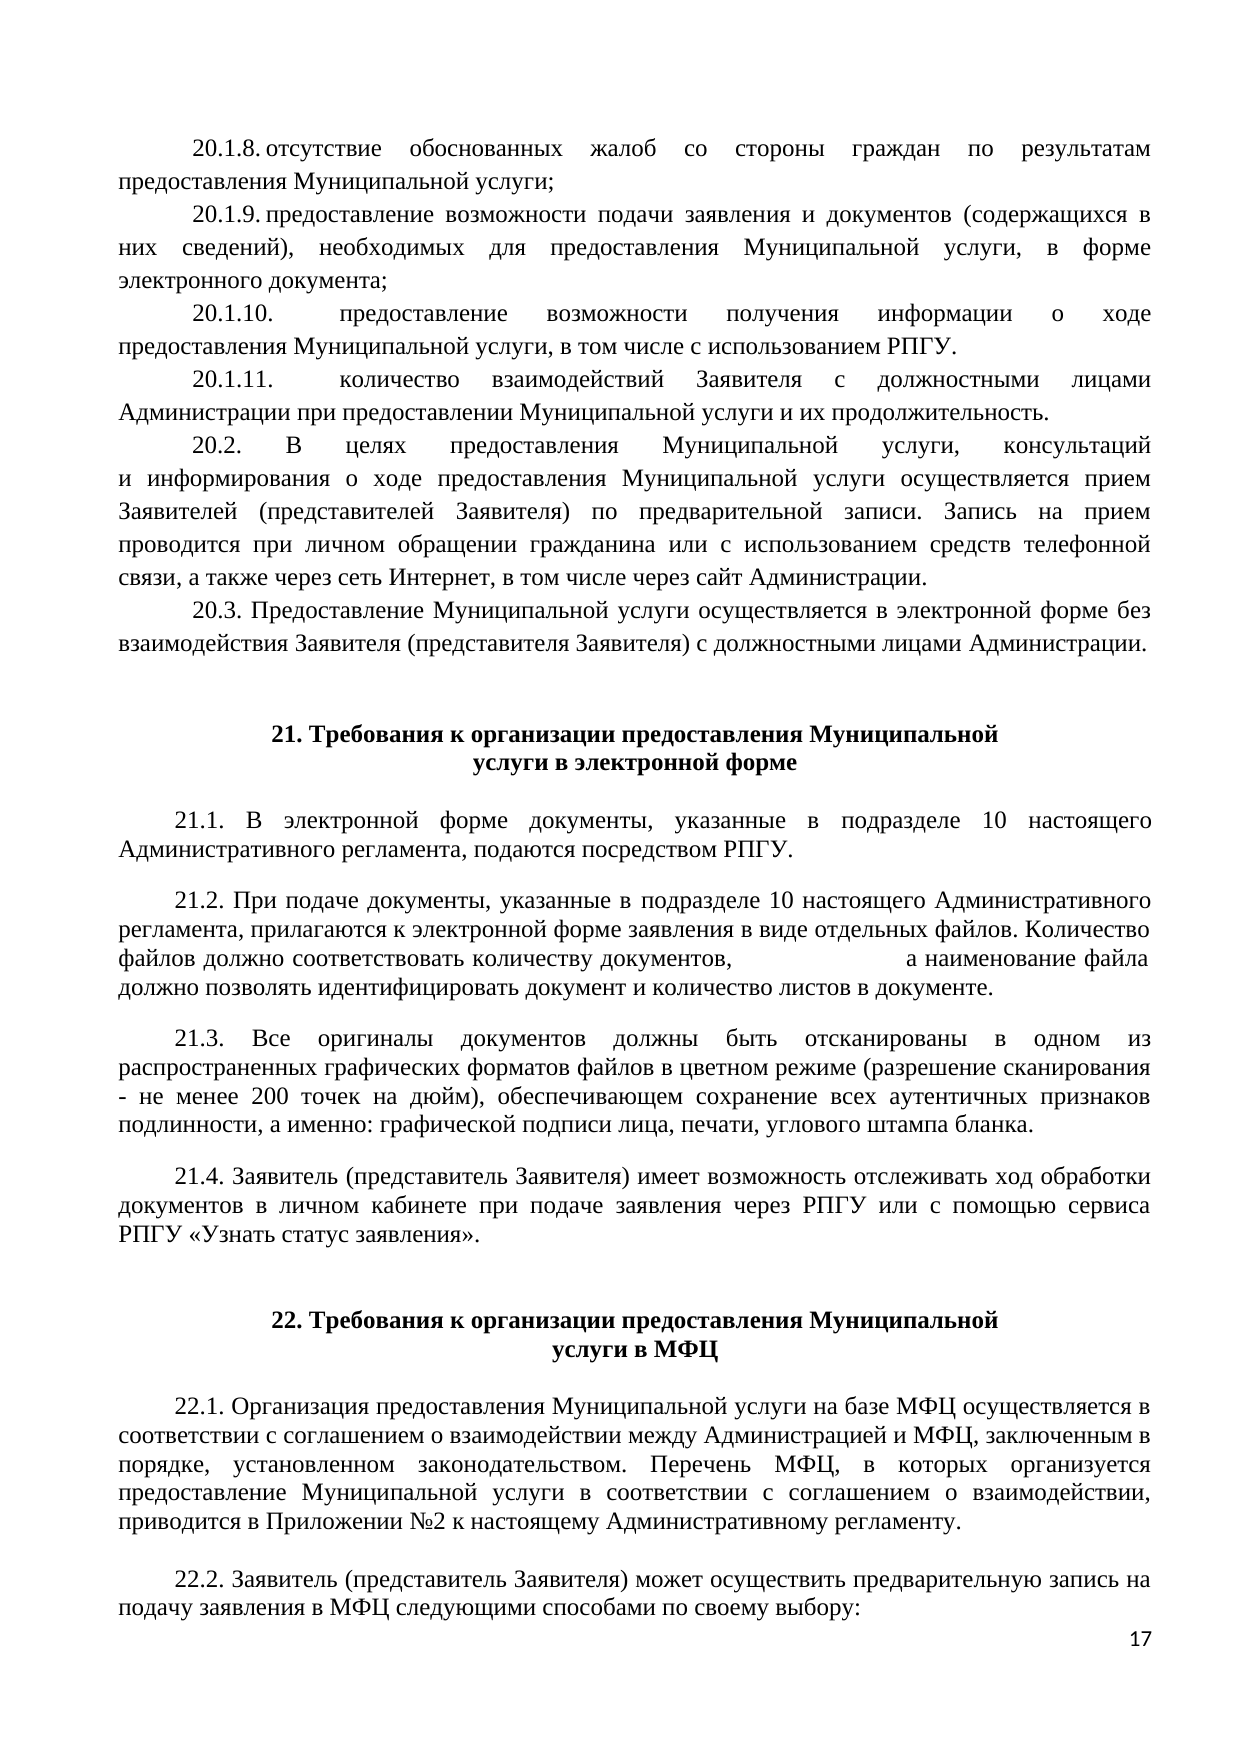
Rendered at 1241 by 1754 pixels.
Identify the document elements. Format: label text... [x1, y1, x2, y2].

list количество взаимодействий Заявителя с должностными лицами Администрации при предоставлении Муниципальной услуги и их продолжительность. [118, 364, 1152, 426]
text 21.1. В электронной форме документы, указанные в подразделе 10 настоящего Административного регламента, подаются посредством РПГУ. [118, 805, 1152, 862]
text 21. Требования к организации предоставления Муниципальной [118, 719, 1152, 747]
list предоставление возможности подачи заявления и документов (содержащихся в них сведений), необходимых для предоставления Муниципальной услуги, в форме электронного документа; [118, 199, 1152, 294]
text 20.3. Предоставление Муниципальной услуги осуществляется в электронной форме без взаимодействия Заявителя (представителя Заявителя) с должностными лицами Администрации. [118, 595, 1152, 657]
list отсутствие обоснованных жалоб со стороны граждан по результатам предоставления Муниципальной услуги; [118, 133, 1152, 195]
text 21.2. При подаче документы, указанные в подразделе 10 настоящего Административного регламента, прилагаются к электронной форме заявления в виде отдельных файлов. Количество файлов должно соответствовать количеству документов, а наименование файла должно позволять идентифицировать документ и количество листов в документе. [118, 885, 1152, 1000]
list предоставление возможности получения информации о ходе предоставления Муниципальной услуги, в том числе с использованием РПГУ. [118, 298, 1152, 360]
text 21.4. Заявитель (представитель Заявителя) имеет возможность отслеживать ход обработки документов в личном кабинете при подаче заявления через РПГУ или с помощью сервиса РПГУ «Узнать статус заявления». [118, 1161, 1152, 1247]
text услуги в электронной форме [118, 747, 1152, 776]
text 22.1. Организация предоставления Муниципальной услуги на базе МФЦ осуществляется в соответствии с соглашением о взаимодействии между Администрацией и МФЦ, заключенным в порядке, установленном законодательством. Перечень МФЦ, в которых организуется предоставление Муниципальной услуги в соответствии с соглашением о взаимодействии, приводится в Приложении №2 к настоящему Административному регламенту. [118, 1391, 1152, 1535]
text 22. Требования к организации предоставления Муниципальной [118, 1305, 1152, 1334]
text услуги в МФЦ [118, 1334, 1152, 1362]
text 20.2. В целях предоставления Муниципальной услуги, консультаций и информирования о ходе предоставления Муниципальной услуги осуществляется прием Заявителей (представителей Заявителя) по предварительной записи. Запись на прием проводится при личном обращении гражданина или с использованием средств телефонной связи, а также через сеть Интернет, в том числе через сайт Администрации. [118, 430, 1152, 591]
text 22.2. Заявитель (представитель Заявителя) может осуществить предварительную запись на подачу заявления в МФЦ следующими способами по своему выбору: [118, 1564, 1152, 1621]
text 21.3. Все оригиналы документов должны быть отсканированы в одном из распространенных графических форматов файлов в цветном режиме (разрешение сканирования - не менее 200 точек на дюйм), обеспечивающем сохранение всех аутентичных признаков подлинности, а именно: графической подписи лица, печати, углового штампа бланка. [118, 1023, 1152, 1138]
